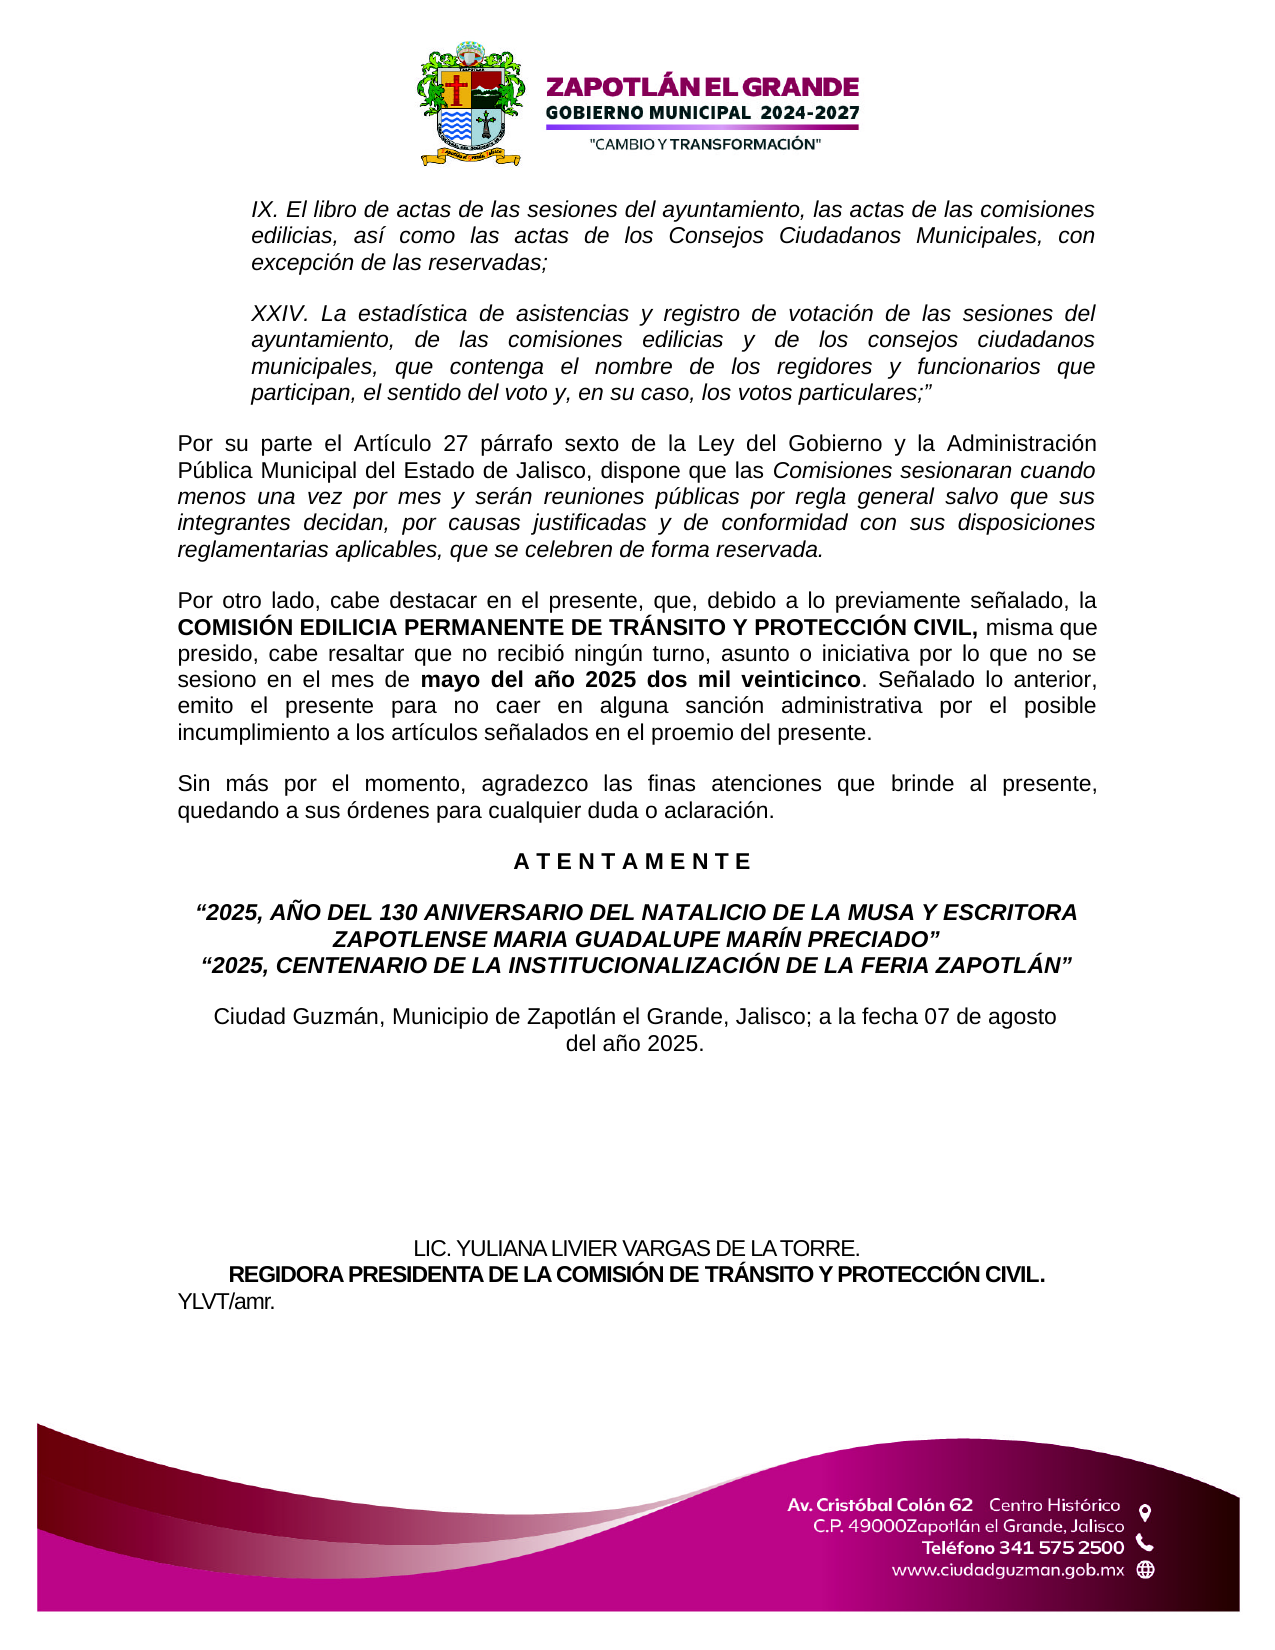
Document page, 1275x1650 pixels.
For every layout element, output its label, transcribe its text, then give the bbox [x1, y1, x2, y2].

picture [0, 0, 1275, 1650]
text Por su parte el Artículo 27 párrafo sexto de la Ley del Gobierno y la Administración Pública Municipal del Estado de Jalisco, dispone que las Comisiones sesionaran cuando menos una vez por mes y serán reuniones públicas por regla general salvo que sus integrantes decidan, por causas justificadas y de conformidad con sus disposiciones reglamentarias aplicables, que se celebren de forma reservada. [177, 430, 1098, 562]
text IX. El libro de actas de las sesiones del ayuntamiento, las actas de las comisiones edilicias, así como las actas de los Consejos Ciudadanos Municipales, con excepción de las reservadas; [251, 196, 1098, 275]
title YLVT/amr. [177, 1288, 1098, 1314]
text Ciudad Guzmán, Municipio de Zapotlán el Grande, Jalisco; a la fecha 07 de agosto del año 2025. [210, 1003, 1059, 1056]
text XXIV. La estadística de asistencias y registro de votación de las sesiones del ayuntamiento, de las comisiones edilicias y de los consejos ciudadanos municipales, que contenga el nombre de los regidores y funcionarios que participan, el sentido del voto y, en su caso, los votos particulares;” [251, 300, 1098, 405]
text Por otro lado, cabe destacar en el presente, que, debido a lo previamente señalado, la COMISIÓN EDILICIA PERMANENTE DE TRÁNSITO Y PROTECCIÓN CIVIL, misma que presido, cabe resaltar que no recibió ningún turno, asunto o iniciativa por lo que no se sesiono en el mes de mayo del año 2025 dos mil veinticinco. Señalado lo anterior, emito el presente para no caer en alguna sanción administrativa por el posible incumplimiento a los artículos señalados en el proemio del presente. [177, 587, 1098, 745]
text “2025, AÑO DEL 130 ANIVERSARIO DEL NATALICIO DE LA MUSA Y ESCRITORA ZAPOTLENSE MARIA GUADALUPE MARÍN PRECIADO” [177, 899, 1098, 952]
title LIC. YULIANA LIVIER VARGAS DE LA TORRE. [177, 1235, 1098, 1261]
text A T E N T A M E N T E [215, 848, 1048, 874]
text Sin más por el momento, agradezco las finas atenciones que brinde al presente, quedando a sus órdenes para cualquier duda o aclaración. [177, 770, 1098, 823]
title REGIDORA PRESIDENTA DE LA COMISIÓN DE TRÁNSITO Y PROTECCIÓN CIVIL. [177, 1261, 1098, 1288]
text “2025, CENTENARIO DE LA INSTITUCIONALIZACIÓN DE LA FERIA ZAPOTLÁN” [177, 952, 1098, 978]
